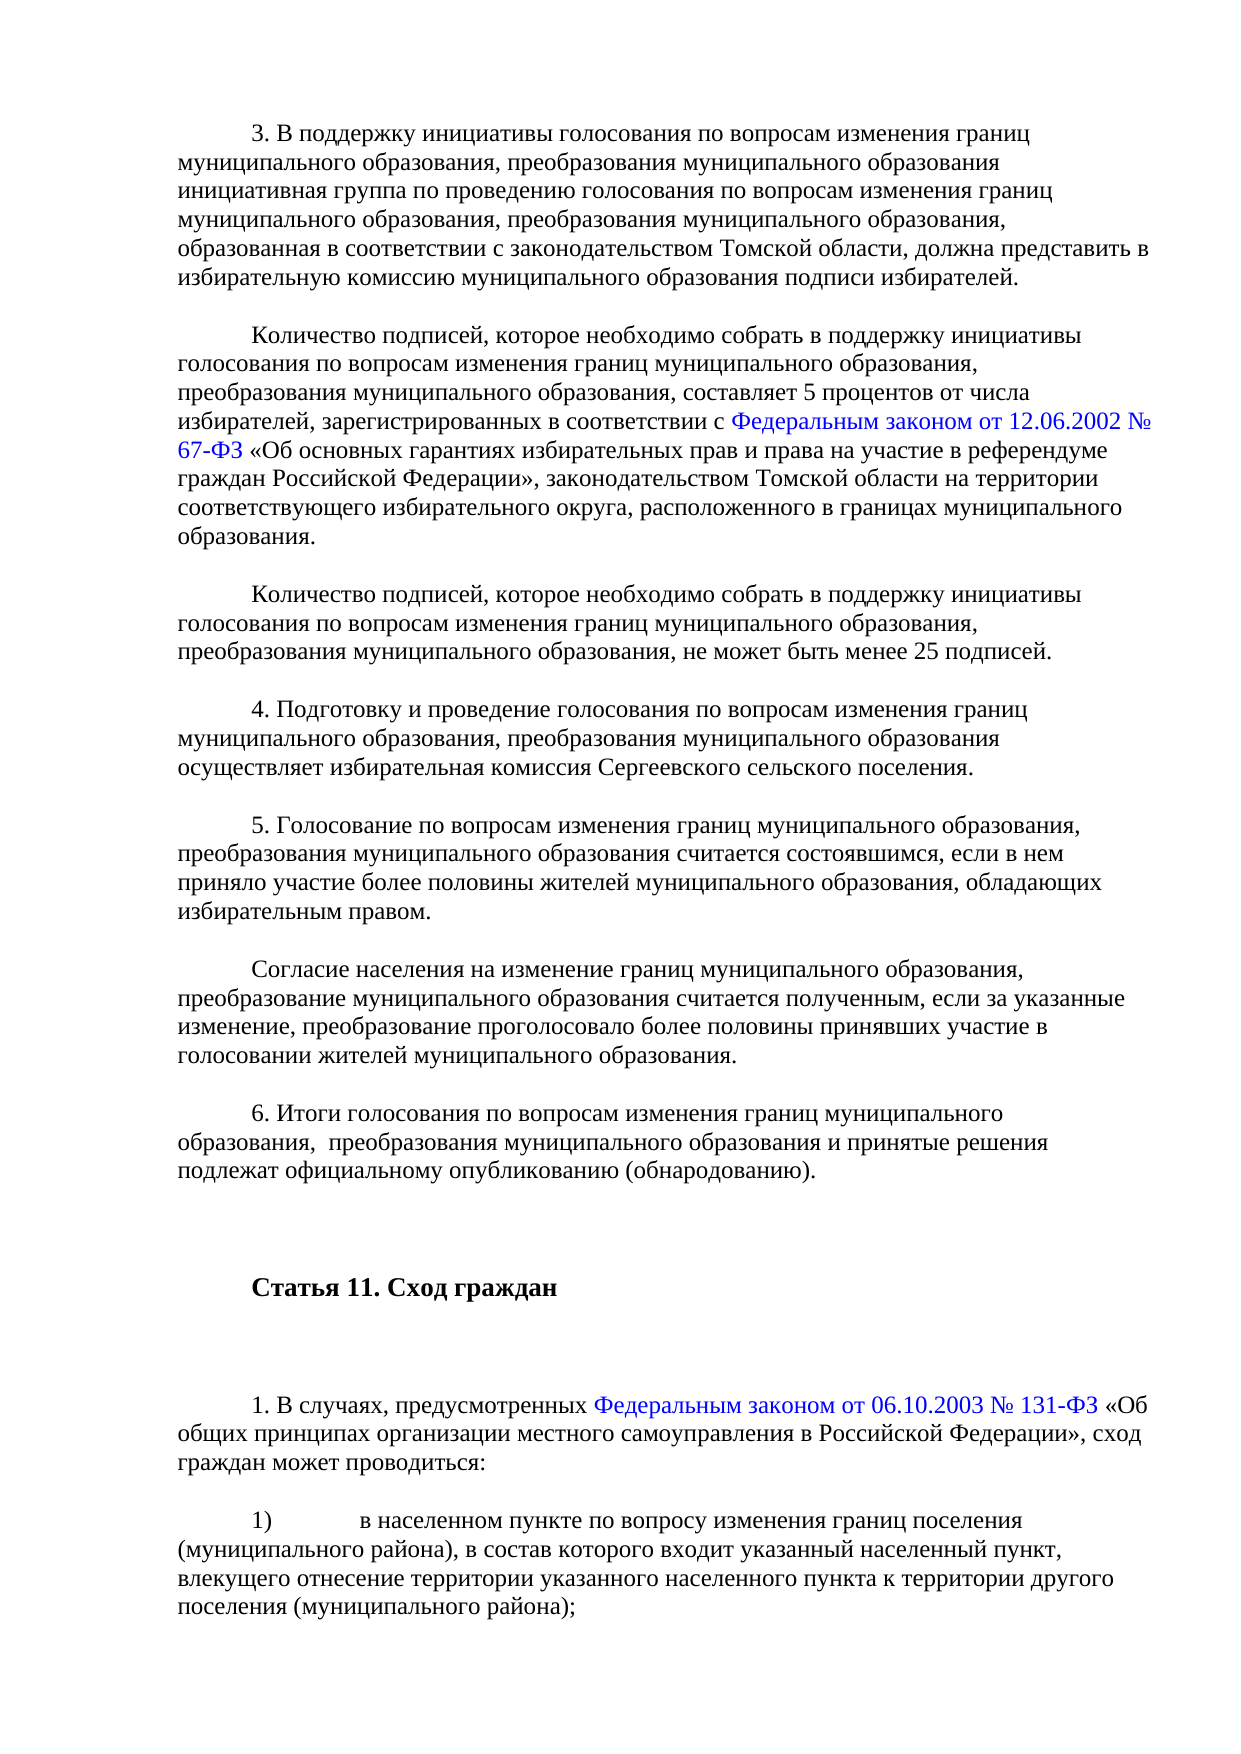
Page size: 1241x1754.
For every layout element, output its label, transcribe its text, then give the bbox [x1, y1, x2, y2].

text Количество подписей, которое необходимо собрать в поддержку инициативы голосования по вопросам изменения границ муниципального образования, преобразования муниципального образования, составляет 5 процентов от числа избирателей, зарегистрированных в соответствии с Федеральным законом от 12.06.2002 № 67-ФЗ «Об основных гарантиях избирательных прав и права на участие в референдуме граждан Российской Федерации», законодательством Томской области на территории соответствующего избирательного округа, расположенного в границах муниципального образования. [177, 320, 1152, 550]
text 1. В случаях, предусмотренных Федеральным законом от 06.10.2003 № 131-ФЗ «Об общих принципах организации местного самоуправления в Российской Федерации», сход граждан может проводиться: [177, 1390, 1152, 1476]
text 6. Итоги голосования по вопросам изменения границ муниципального образования, преобразования муниципального образования и принятые решения подлежат официальному опубликованию (обнародованию). [177, 1098, 1152, 1184]
text Согласие населения на изменение границ муниципального образования, преобразование муниципального образования считается полученным, если за указанные изменение, преобразование проголосовало более половины принявших участие в голосовании жителей муниципального образования. [177, 954, 1152, 1069]
text 4. Подготовку и проведение голосования по вопросам изменения границ муниципального образования, преобразования муниципального образования осуществляет избирательная комиссия Сергеевского сельского поселения. [177, 694, 1152, 781]
text Количество подписей, которое необходимо собрать в поддержку инициативы голосования по вопросам изменения границ муниципального образования, преобразования муниципального образования, не может быть менее 25 подписей. [177, 579, 1152, 665]
text 3. В поддержку инициативы голосования по вопросам изменения границ муниципального образования, преобразования муниципального образования инициативная группа по проведению голосования по вопросам изменения границ муниципального образования, преобразования муниципального образования, образованная в соответствии с законодательством Томской области, должна представить в избирательную комиссию муниципального образования подписи избирателей. [177, 118, 1152, 291]
text 5. Голосование по вопросам изменения границ муниципального образования, преобразования муниципального образования считается состоявшимся, если в нем приняло участие более половины жителей муниципального образования, обладающих избирательным правом. [177, 810, 1152, 925]
text 1) в населенном пункте по вопросу изменения границ поселения (муниципального района), в состав которого входит указанный населенный пункт, влекущего отнесение территории указанного населенного пункта к территории другого поселения (муниципального района); [177, 1505, 1152, 1620]
text Статья 11. Сход граждан [177, 1271, 1152, 1303]
